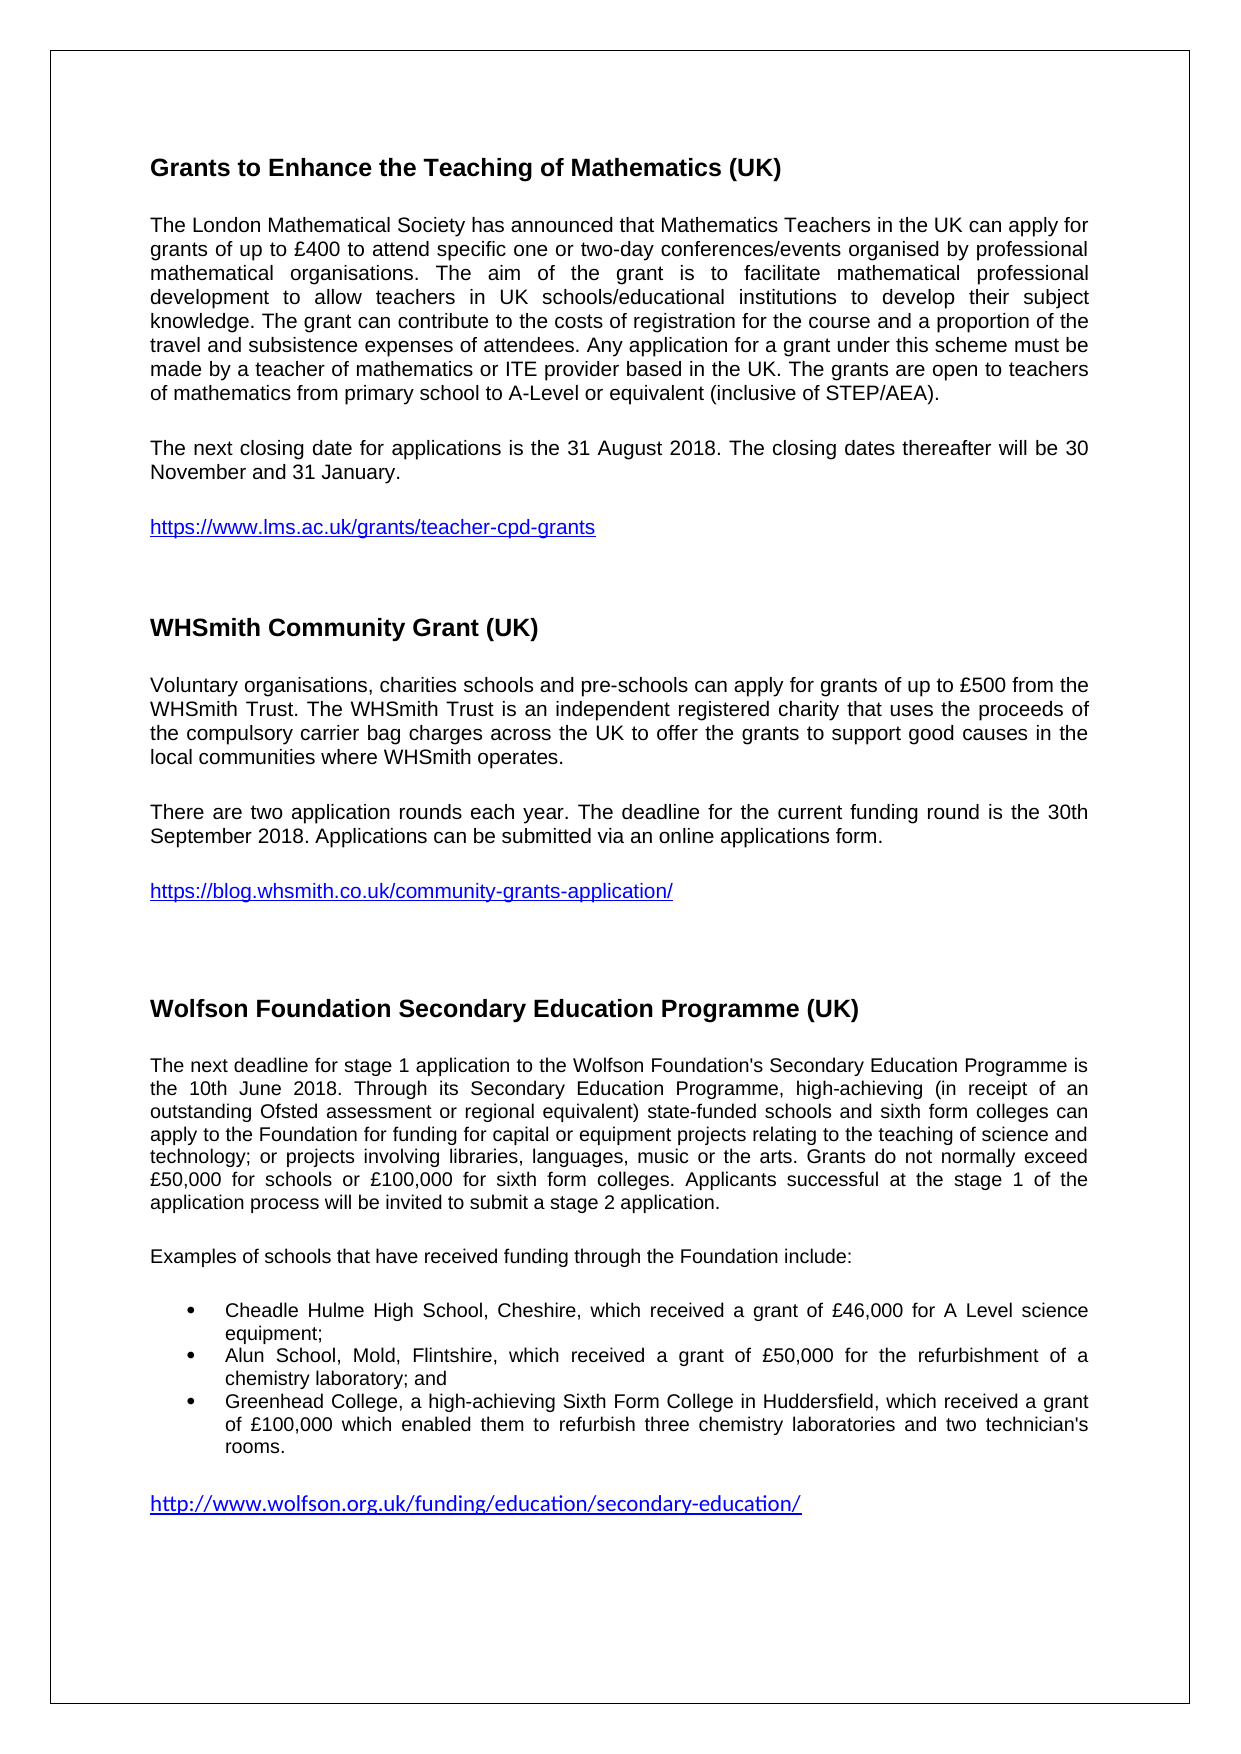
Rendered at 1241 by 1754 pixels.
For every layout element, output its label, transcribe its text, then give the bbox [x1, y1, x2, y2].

subtitle Grants to Enhance the Teaching of Mathematics (UK) [150, 153, 1090, 182]
list Cheadle Hulme High School, Cheshire, which received a grant of £46,000 for A Level science equipment; [187, 1298, 1090, 1344]
list Alun School, Mold, Flintshire, which received a grant of £50,000 for the refurbishment of a chemistry laboratory; and [187, 1344, 1090, 1389]
subtitle Wolfson Foundation Secondary Education Programme (UK) [150, 994, 1090, 1023]
list Greenhead College, a high-achieving Sixth Form College in Huddersfield, which received a grant of £100,000 which enabled them to refurbish three chemistry laboratories and two technician's rooms. [187, 1389, 1090, 1458]
subtitle WHSmith Community Grant (UK) [150, 613, 1090, 642]
text There are two application rounds each year. The deadline for the current funding round is the 30th September 2018. Applications can be submitted via an online applications form. [150, 800, 1090, 848]
text The next closing date for applications is the 31 August 2018. The closing dates thereafter will be 30 November and 31 January. [150, 436, 1090, 484]
text The next deadline for stage 1 application to the Wolfson Foundation's Secondary Education Programme is the 10th June 2018. Through its Secondary Education Programme, high-achieving (in receipt of an outstanding Ofsted assessment or regional equivalent) state-funded schools and sixth form colleges can apply to the Foundation for funding for capital or equipment projects relating to the teaching of science and technology; or projects involving libraries, languages, music or the arts. Grants do not normally exceed £50,000 for schools or £100,000 for sixth form colleges. Applicants successful at the stage 1 of the application process will be invited to submit a stage 2 application. [150, 1054, 1090, 1213]
text The London Mathematical Society has announced that Mathematics Teachers in the UK can apply for grants of up to £400 to attend specific one or two-day conferences/events organised by professional mathematical organisations. The aim of the grant is to facilitate mathematical professional development to allow teachers in UK schools/educational institutions to develop their subject knowledge. The grant can contribute to the costs of registration for the course and a proportion of the travel and subsistence expenses of attendees. Any application for a grant under this scheme must be made by a teacher of mathematics or ITE provider based in the UK. The grants are open to teachers of mathematics from primary school to A-Level or equivalent (inclusive of STEP/AEA). [150, 213, 1090, 405]
text Examples of schools that have received funding through the Foundation include: [150, 1244, 1090, 1267]
text http://www.wolfson.org.uk/funding/education/secondary-education/ [150, 1489, 1090, 1517]
text Voluntary organisations, charities schools and pre-schools can apply for grants of up to £500 from the WHSmith Trust. The WHSmith Trust is an independent registered charity that uses the proceeds of the compulsory carrier bag charges across the UK to offer the grants to support good causes in the local communities where WHSmith operates. [150, 673, 1090, 769]
text https://blog.whsmith.co.uk/community-grants-application/ [150, 879, 1090, 903]
text https://www.lms.ac.uk/grants/teacher-cpd-grants [150, 515, 1090, 539]
